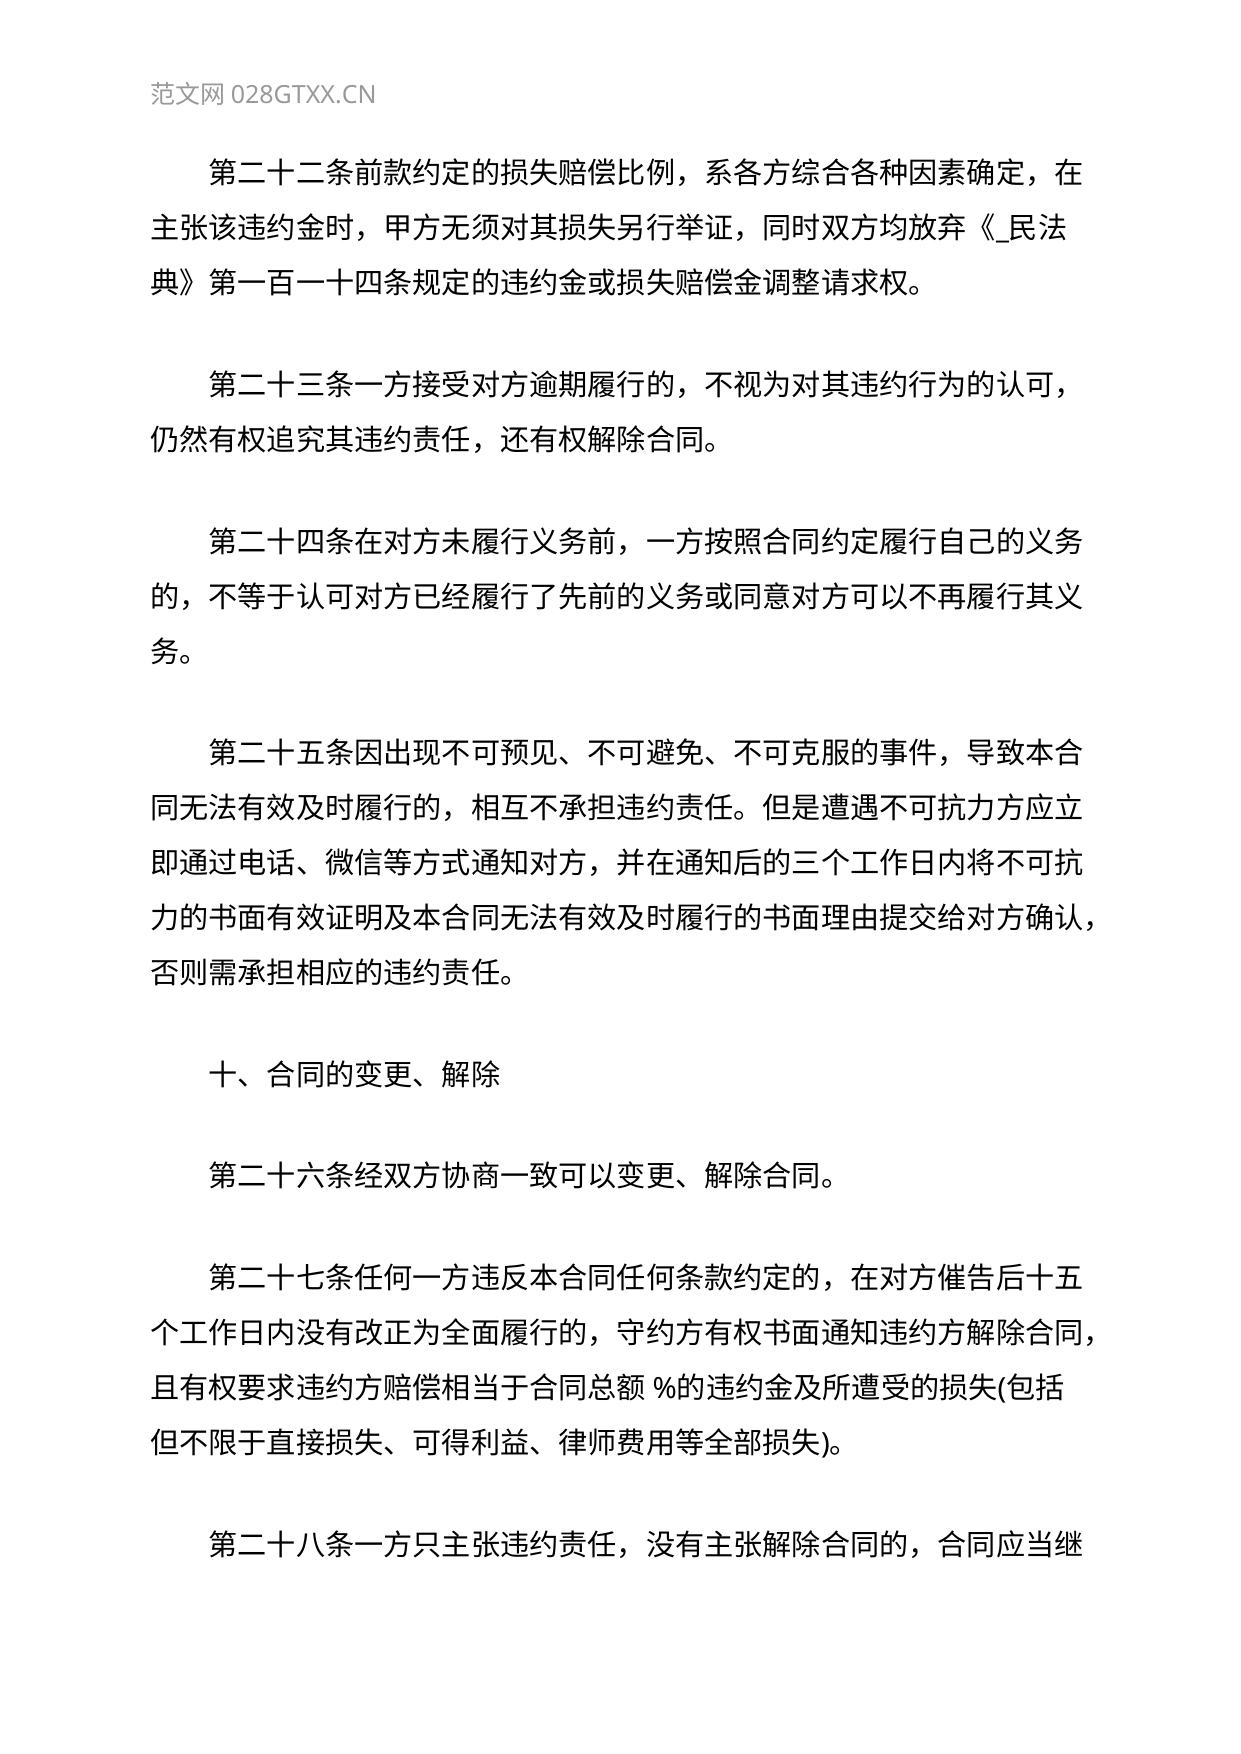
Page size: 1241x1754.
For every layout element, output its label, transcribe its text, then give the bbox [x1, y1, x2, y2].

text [150, 1522, 1090, 1564]
text 十、合同的变更、解除 [150, 1051, 1090, 1093]
text 第二十三条一方接受对方逾期履行的，不视为对其违约行为的认可，仍然有权追究其违约责任，还有权解除合同。 [150, 362, 1090, 459]
text 第二十六条经双方协商一致可以变更、解除合同。 [150, 1153, 1090, 1195]
text 第二十七条任何一方违反本合同任何条款约定的，在对方催告后十五个工作日内没有改正为全面履行的，守约方有权书面通知违约方解除合同，且有权要求违约方赔偿相当于合同总额 %的违约金及所遭受的损失(包括但不限于直接损失、可得利益、律师费用等全部损失)。 [150, 1255, 1090, 1462]
text 第二十四条在对方未履行义务前，一方按照合同约定履行自己的义务的，不等于认可对方已经履行了先前的义务或同意对方可以不再履行其义务。 [150, 518, 1090, 670]
text 第二十五条因出现不可预见、不可避免、不可克服的事件，导致本合同无法有效及时履行的，相互不承担违约责任。但是遭遇不可抗力方应立即通过电话、微信等方式通知对方，并在通知后的三个工作日内将不可抗力的书面有效证明及本合同无法有效及时履行的书面理由提交给对方确认，否则需承担相应的违约责任。 [150, 730, 1090, 992]
text 第二十二条前款约定的损失赔偿比例，系各方综合各种因素确定，在主张该违约金时，甲方无须对其损失另行举证，同时双方均放弃《_民法典》第一百一十四条规定的违约金或损失赔偿金调整请求权。 [150, 150, 1090, 302]
